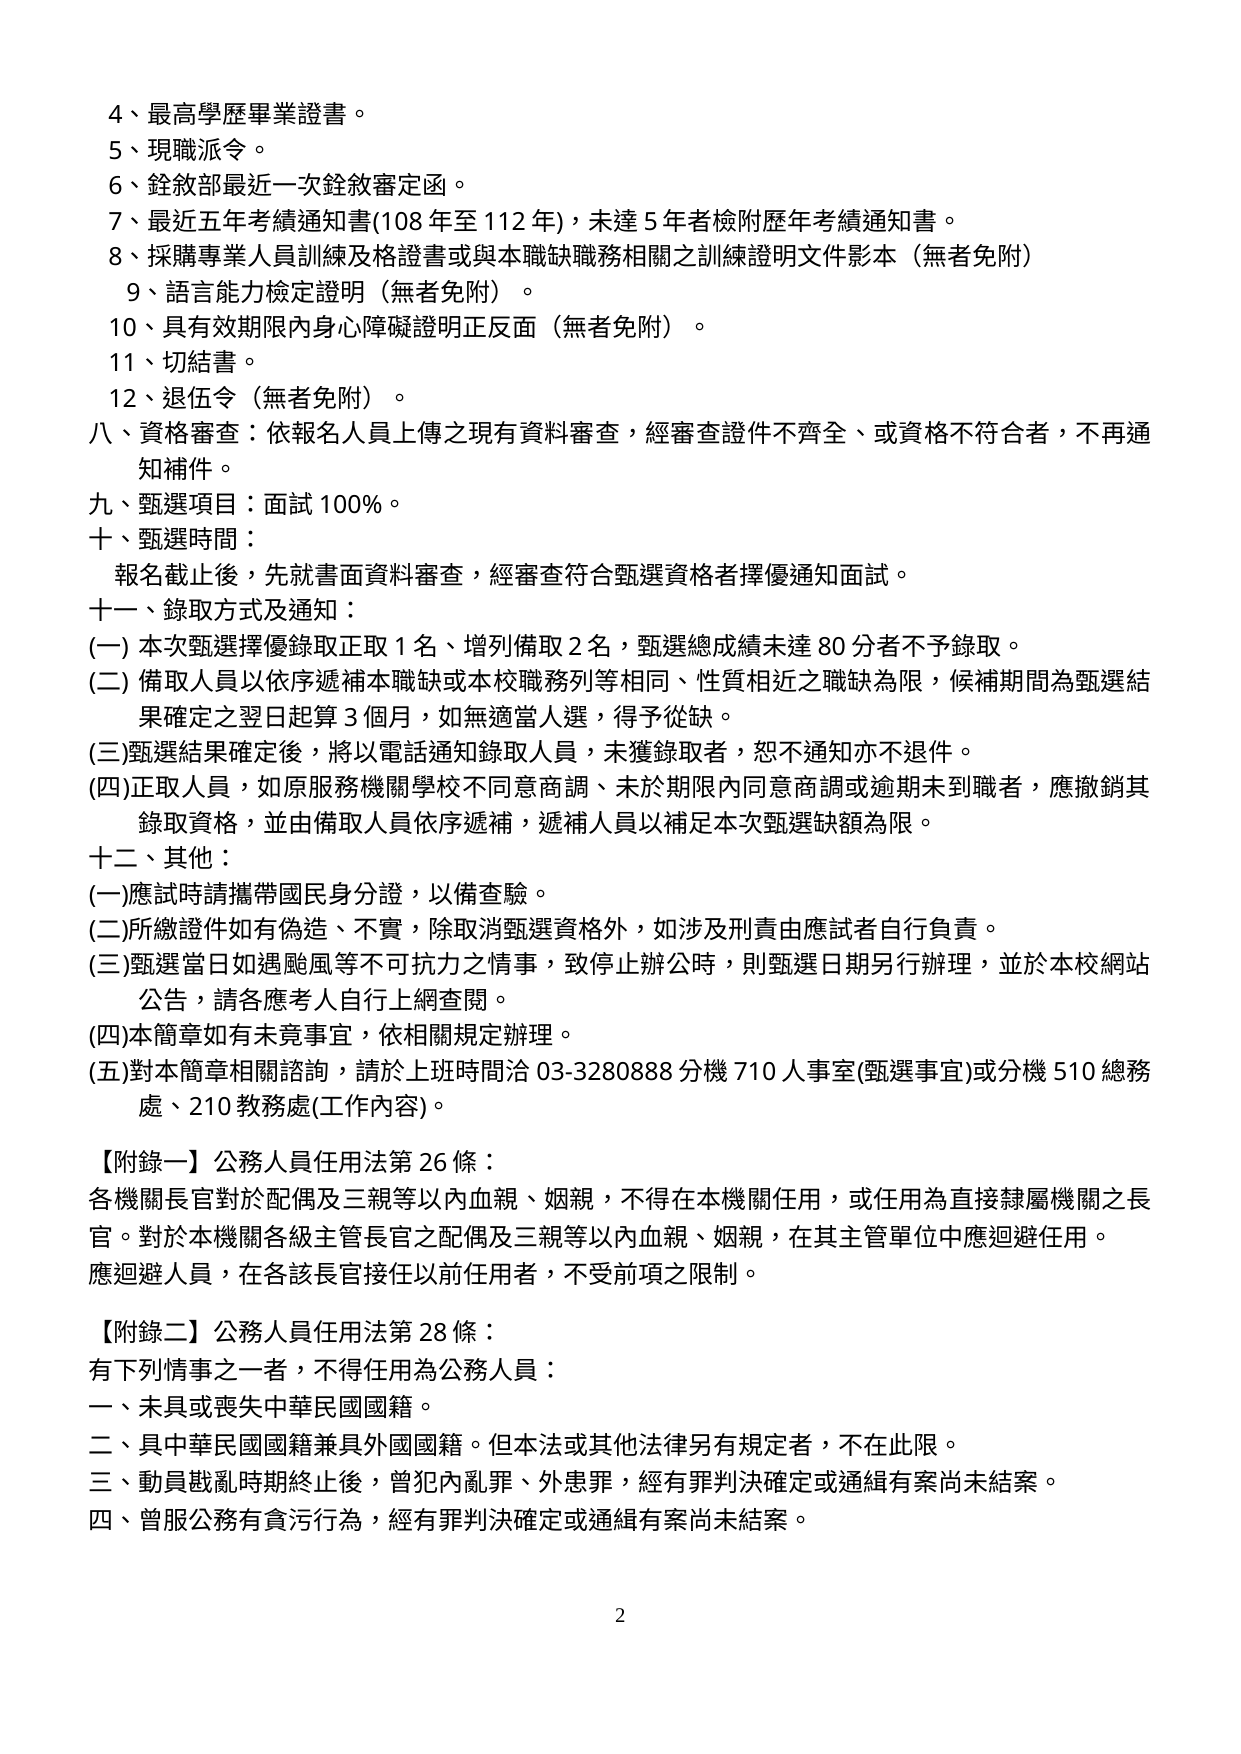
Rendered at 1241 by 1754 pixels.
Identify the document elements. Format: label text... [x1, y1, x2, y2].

text (四)正取人員，如原服務機關學校不同意商調、未於期限內同意商調或逾期未到職者，應撤銷其錄取資格，並由備取人員依序遞補，遞補人員以補足本次甄選缺額為限。 [89, 768, 1152, 839]
text 二、具中華民國國籍兼具外國國籍。但本法或其他法律另有規定者，不在此限。 [89, 1425, 1152, 1462]
text 十、甄選時間： [89, 521, 1152, 556]
text 八、資格審查：依報名人員上傳之現有資料審查，經審查證件不齊全、或資格不符合者，不再通知補件。 [89, 414, 1152, 485]
text 四、曾服公務有貪污行為，經有罪判決確定或通緝有案尚未結案。 [89, 1500, 1152, 1537]
text 九、甄選項目：面試100%。 [89, 485, 1152, 521]
text 應迴避人員，在各該長官接任以前任用者，不受前項之限制。 [89, 1254, 1152, 1291]
text 十一、錄取方式及通知： [89, 591, 1152, 627]
text 三、動員戡亂時期終止後，曾犯內亂罪、外患罪，經有罪判決確定或通緝有案尚未結案。 [89, 1462, 1152, 1500]
text 一、未具或喪失中華民國國籍。 [89, 1387, 1152, 1425]
text 11、切結書。 [89, 343, 1152, 379]
text (五)對本簡章相關諮詢，請於上班時間洽03-3280888分機710人事室(甄選事宜)或分機510總務處、210教務處(工作內容)。 [89, 1052, 1152, 1123]
text 8、採購專業人員訓練及格證書或與本職缺職務相關之訓練證明文件影本（無者免附） [89, 237, 1152, 273]
text 7、最近五年考績通知書(108年至112年)，未達5年者檢附歷年考績通知書。 [89, 202, 1152, 237]
text (一)應試時請攜帶國民身分證，以備查驗。 [89, 875, 1152, 910]
text 5、現職派令。 [89, 131, 1152, 166]
text 4、最高學歷畢業證書。 [89, 96, 1152, 131]
text 12、退伍令（無者免附）。 [89, 379, 1152, 414]
text 十二、其他： [89, 839, 1152, 875]
text (三)甄選結果確定後，將以電話通知錄取人員，未獲錄取者，恕不通知亦不退件。 [89, 733, 1152, 768]
text 【附錄一】公務人員任用法第26條： [89, 1143, 1152, 1179]
text (三)甄選當日如遇颱風等不可抗力之情事，致停止辦公時，則甄選日期另行辦理，並於本校網站公告，請各應考人自行上網查閱。 [89, 946, 1152, 1016]
text 10、具有效期限內身心障礙證明正反面（無者免附）。 [89, 308, 1152, 343]
text (二)所繳證件如有偽造、不實，除取消甄選資格外，如涉及刑責由應試者自行負責。 [89, 910, 1152, 946]
text (四)本簡章如有未竟事宜，依相關規定辦理。 [89, 1016, 1152, 1052]
text 報名截止後，先就書面資料審查，經審查符合甄選資格者擇優通知面試。 [89, 556, 1152, 591]
list 本次甄選擇優錄取正取1名、增列備取2名，甄選總成績未達80分者不予錄取。 [89, 627, 1152, 662]
list 備取人員以依序遞補本職缺或本校職務列等相同、性質相近之職缺為限，候補期間為甄選結果確定之翌日起算3個月，如無適當人選，得予從缺。 [89, 662, 1152, 733]
text 【附錄二】公務人員任用法第28條： 有下列情事之一者，不得任用為公務人員： [89, 1312, 1152, 1387]
text 各機關長官對於配偶及三親等以內血親、姻親，不得在本機關任用，或任用為直接隸屬機關之長官。對於本機關各級主管長官之配偶及三親等以內血親、姻親，在其主管單位中應迴避任用。 [89, 1179, 1152, 1254]
text 6、銓敘部最近一次銓敘審定函。 [89, 166, 1152, 202]
text 9、語言能力檢定證明（無者免附）。 [89, 273, 1152, 308]
